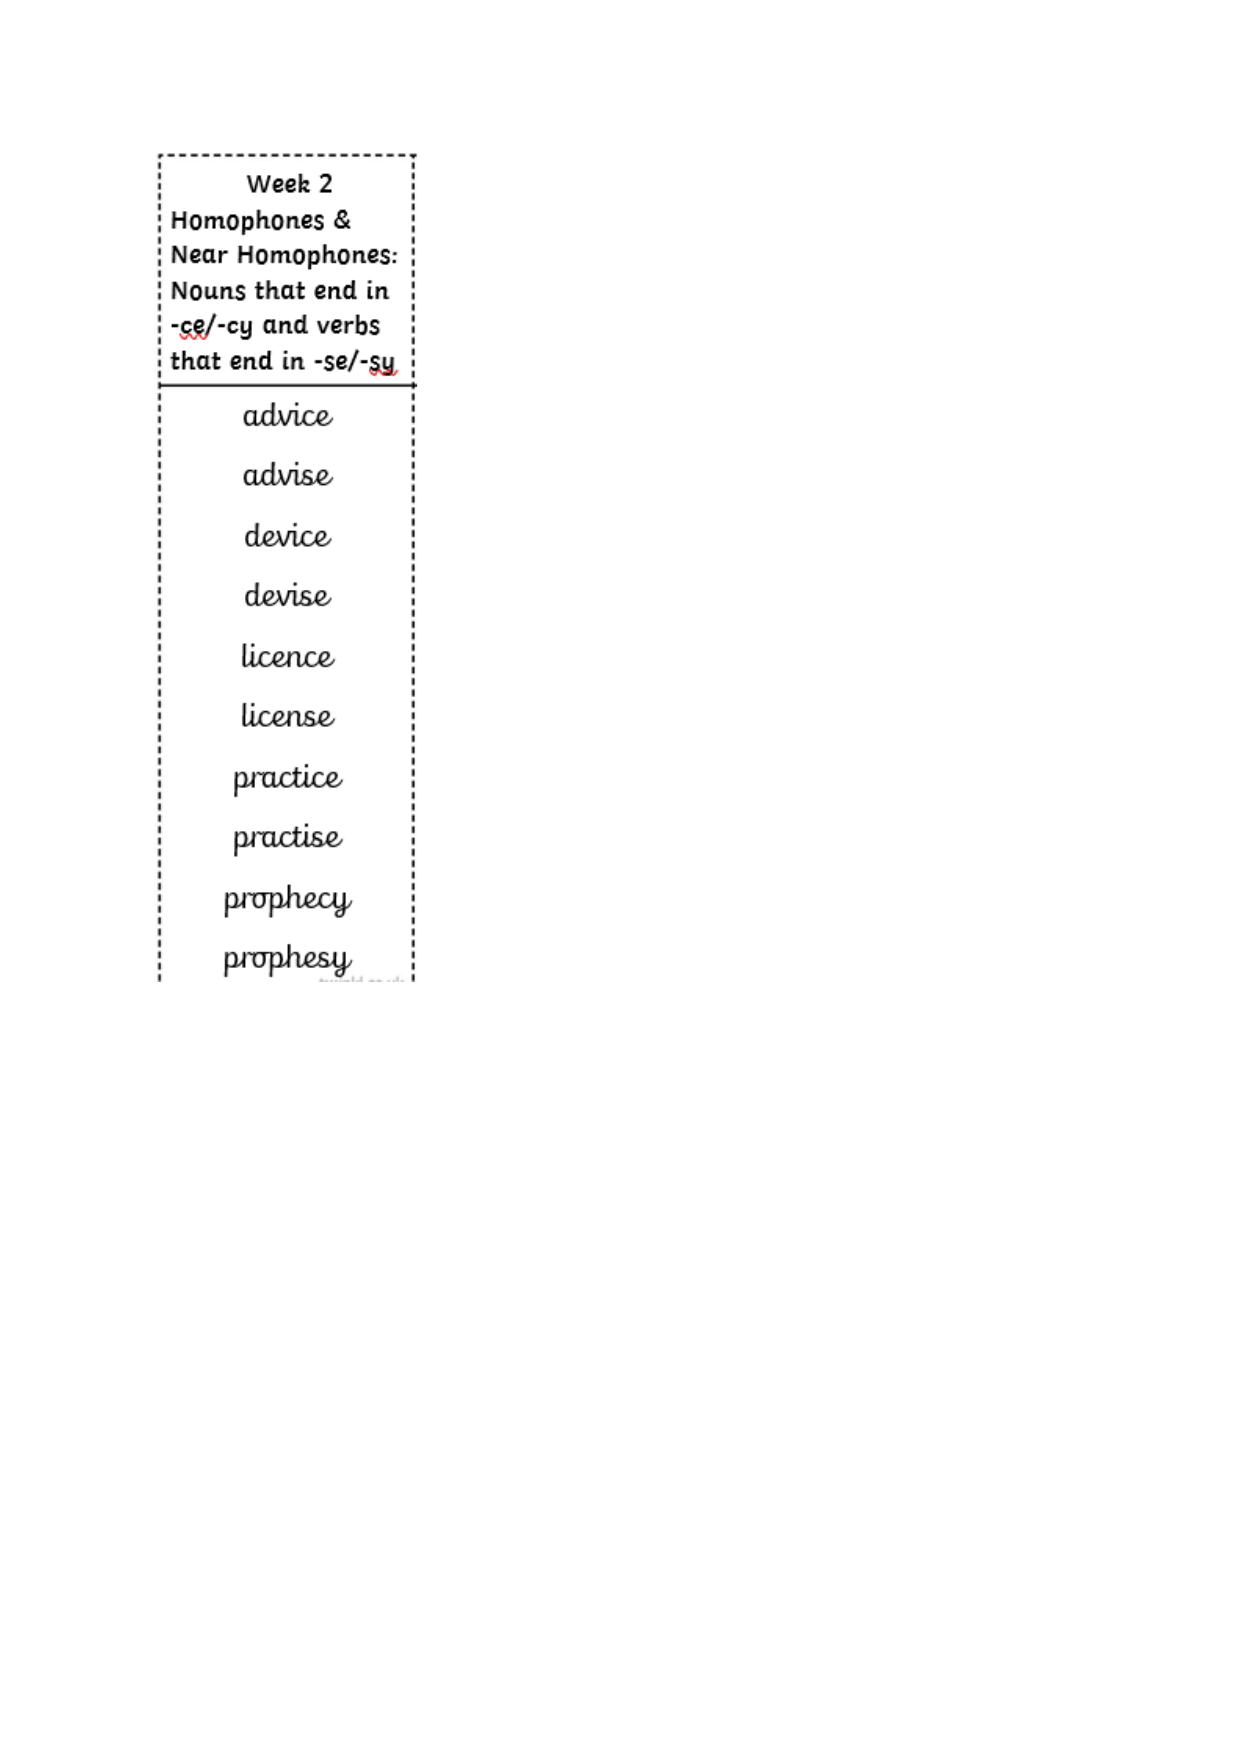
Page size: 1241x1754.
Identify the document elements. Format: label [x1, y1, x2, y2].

picture [150, 150, 418, 982]
